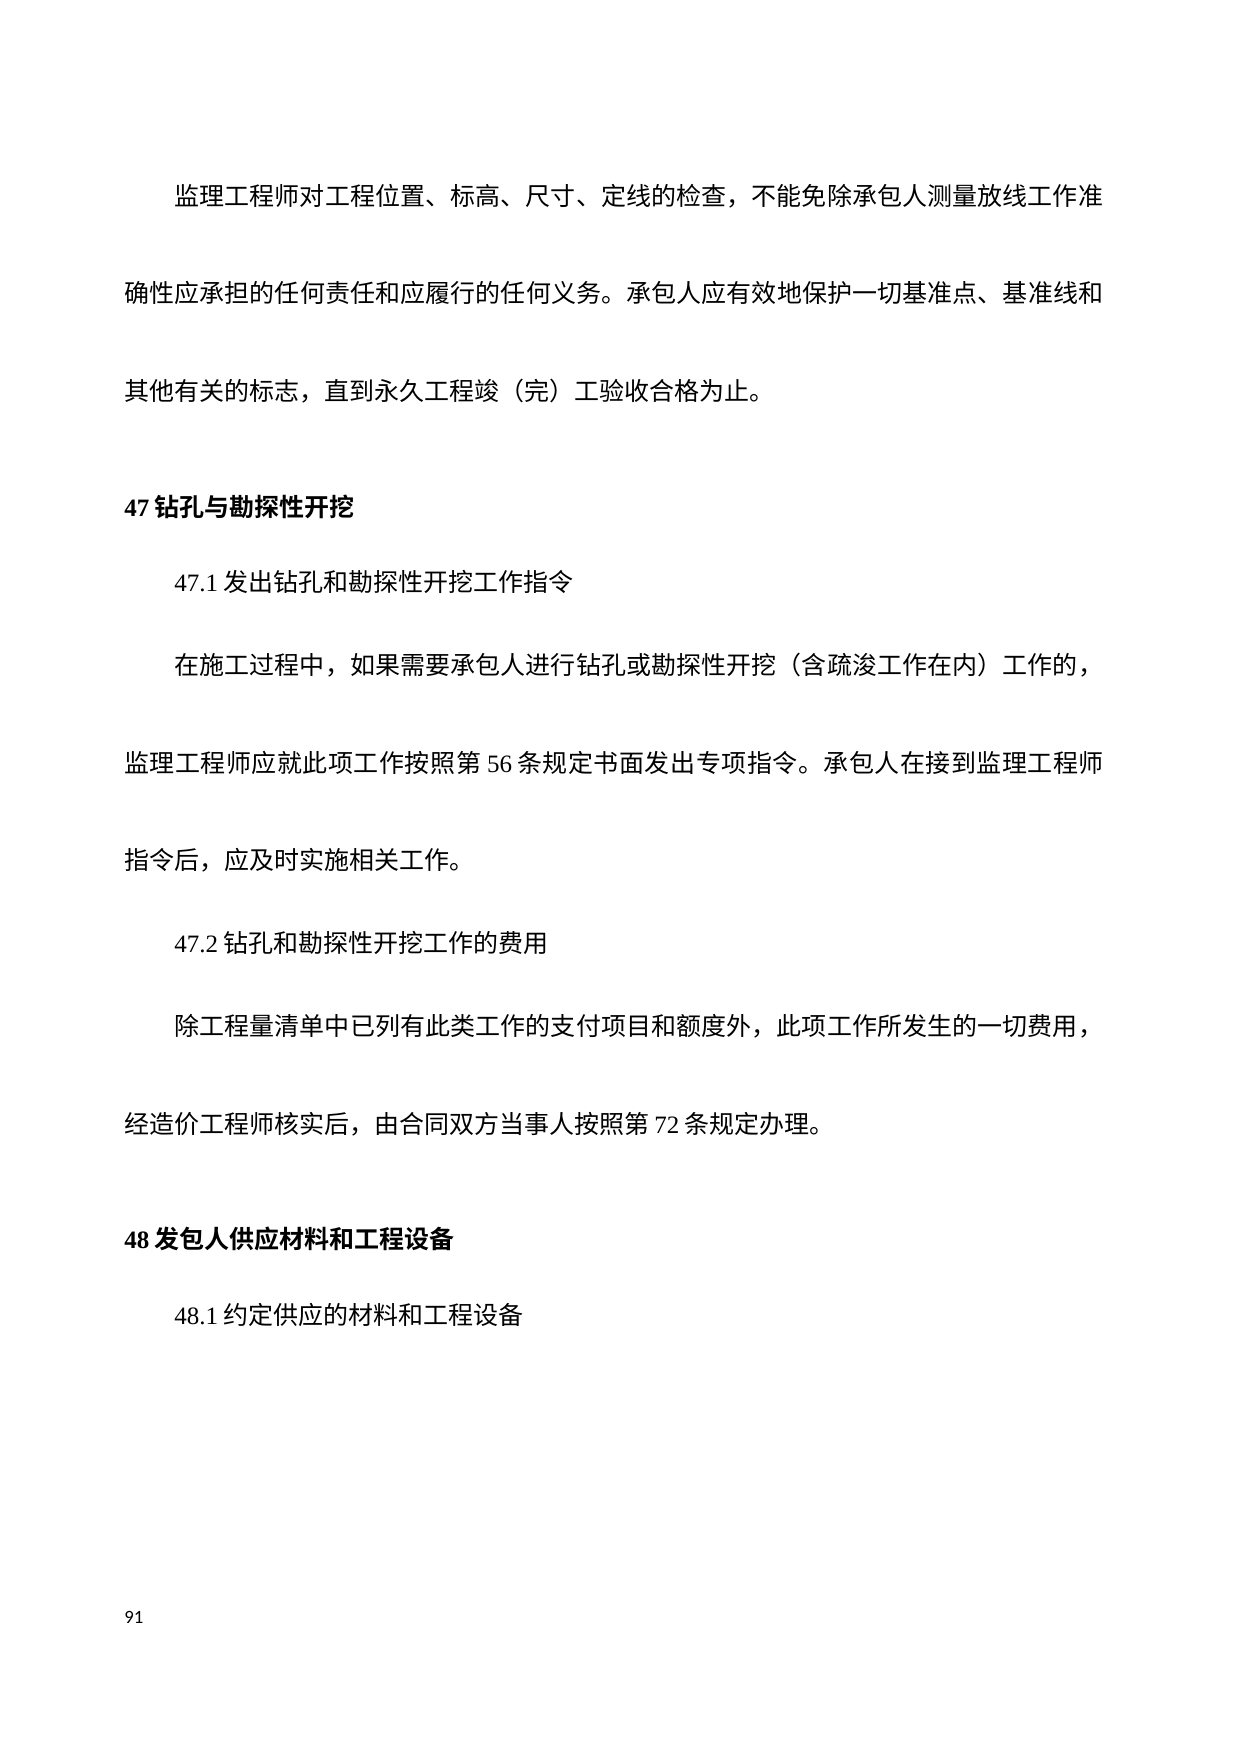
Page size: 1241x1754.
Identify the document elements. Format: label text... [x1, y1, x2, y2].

text 在施工过程中，如果需要承包人进行钻孔或勘探性开挖（含疏浚工作在内）工作的，监理工程师应就此项工作按照第56条规定书面发出专项指令。承包人在接到监理工程师指令后，应及时实施相关工作。 [124, 631, 1104, 891]
text 监理工程师对工程位置、标高、尺寸、定线的检查，不能免除承包人测量放线工作准确性应承担的任何责任和应履行的任何义务。承包人应有效地保护一切基准点、基准线和其他有关的标志，直到永久工程竣（完）工验收合格为止。 [124, 162, 1104, 422]
text 48发包人供应材料和工程设备 [124, 1206, 1104, 1271]
text 48.1约定供应的材料和工程设备 [124, 1281, 1104, 1346]
text 47.2钻孔和勘探性开挖工作的费用 [124, 909, 1104, 974]
text 除工程量清单中已列有此类工作的支付项目和额度外，此项工作所发生的一切费用，经造价工程师核实后，由合同双方当事人按照第72条规定办理。 [124, 992, 1104, 1155]
text 47钻孔与勘探性开挖 [124, 473, 1104, 538]
text 47.1发出钻孔和勘探性开挖工作指令 [124, 548, 1104, 613]
